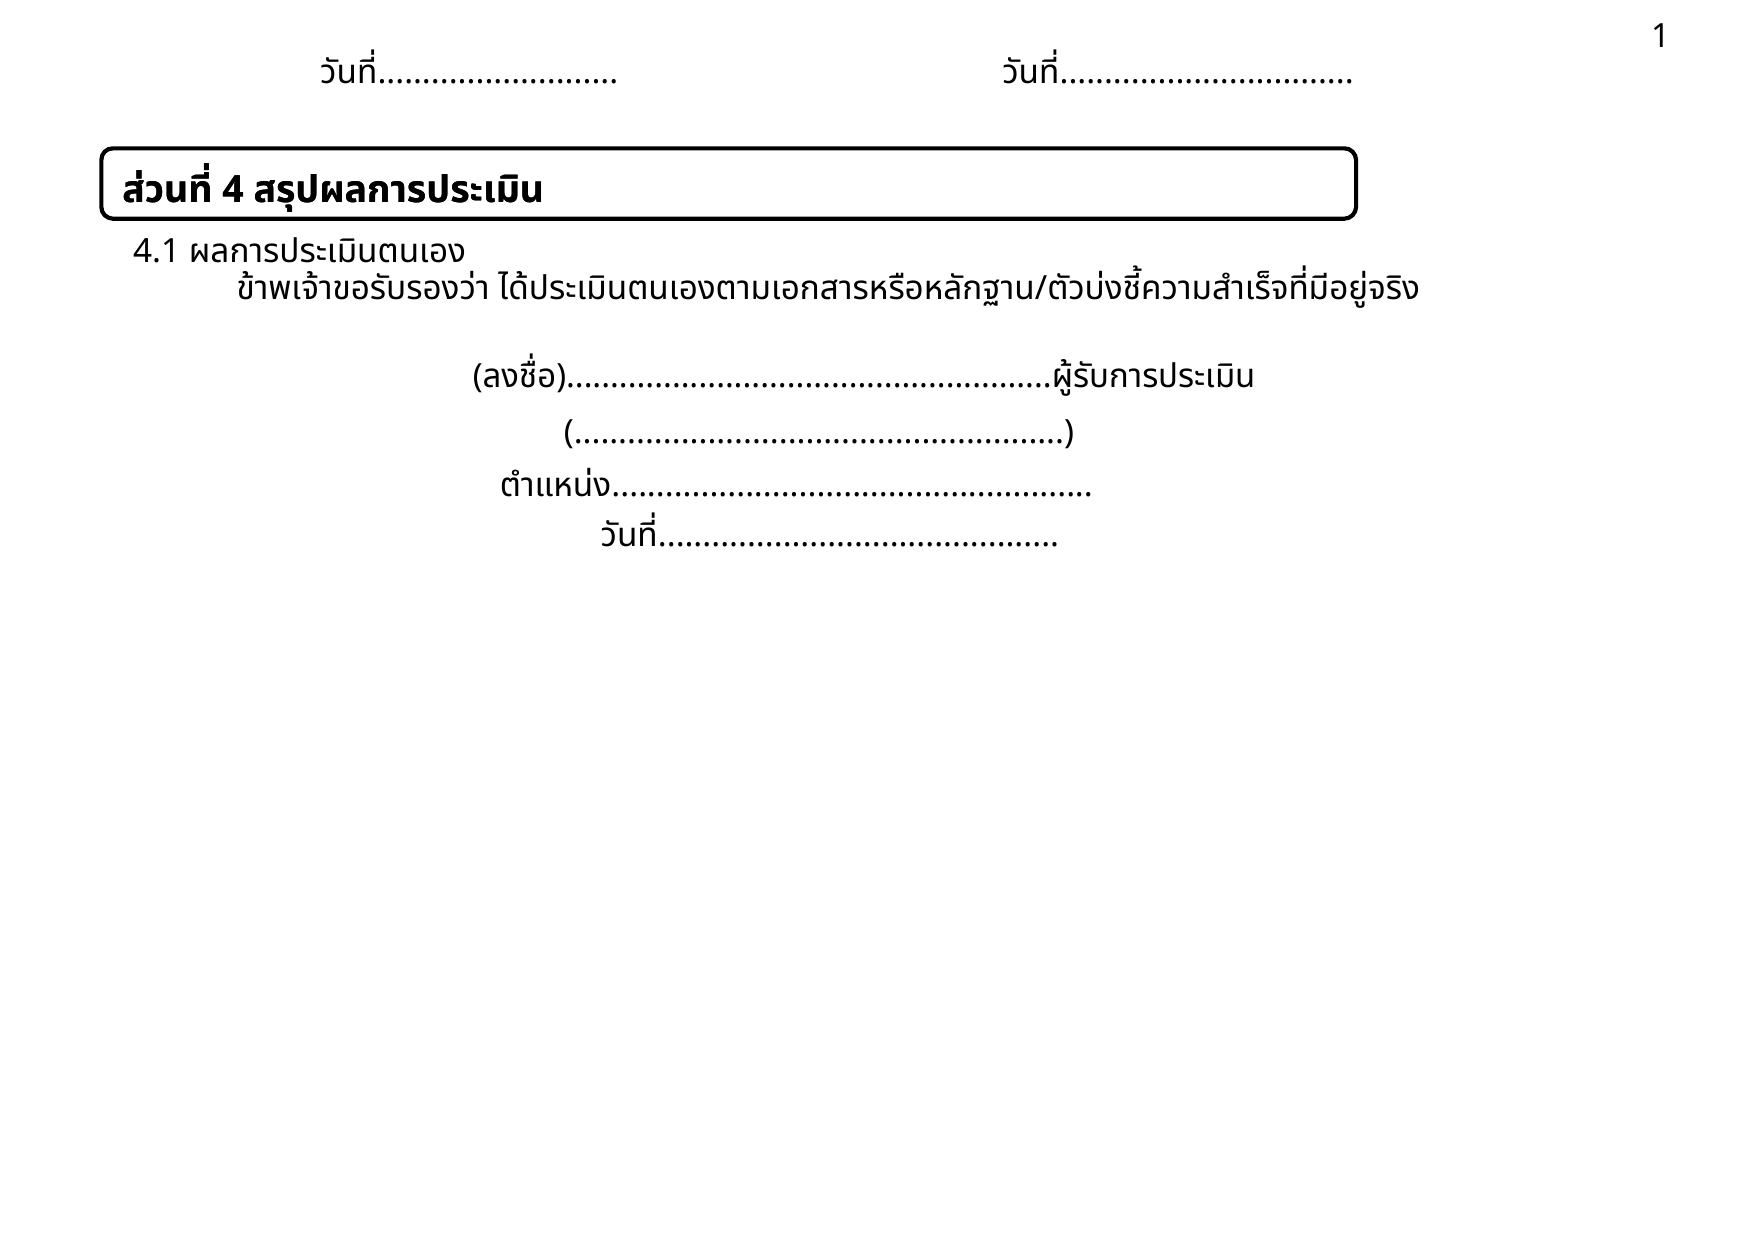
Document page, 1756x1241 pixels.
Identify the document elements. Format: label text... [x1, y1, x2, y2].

text 4.1 ผลการประเมินตนเอง [133, 156, 1678, 270]
text (ลงชื่อ).......................................................ผู้รับการประเมิน [75, 352, 1653, 402]
text (.......................................................) [75, 408, 1563, 453]
text ตำแหน่ง...................................................... [75, 461, 1518, 511]
text วันที่........................... วันที่................................. [75, 48, 1599, 98]
text ข้าพเจ้าขอรับรองว่า ได้ประเมินตนเองตามเอกสารหรือหลักฐาน/ตัวบ่งชี้ความสำเร็จที่มีอยู่จริง [236, 270, 1678, 307]
text วันที่............................................. [75, 511, 1585, 562]
